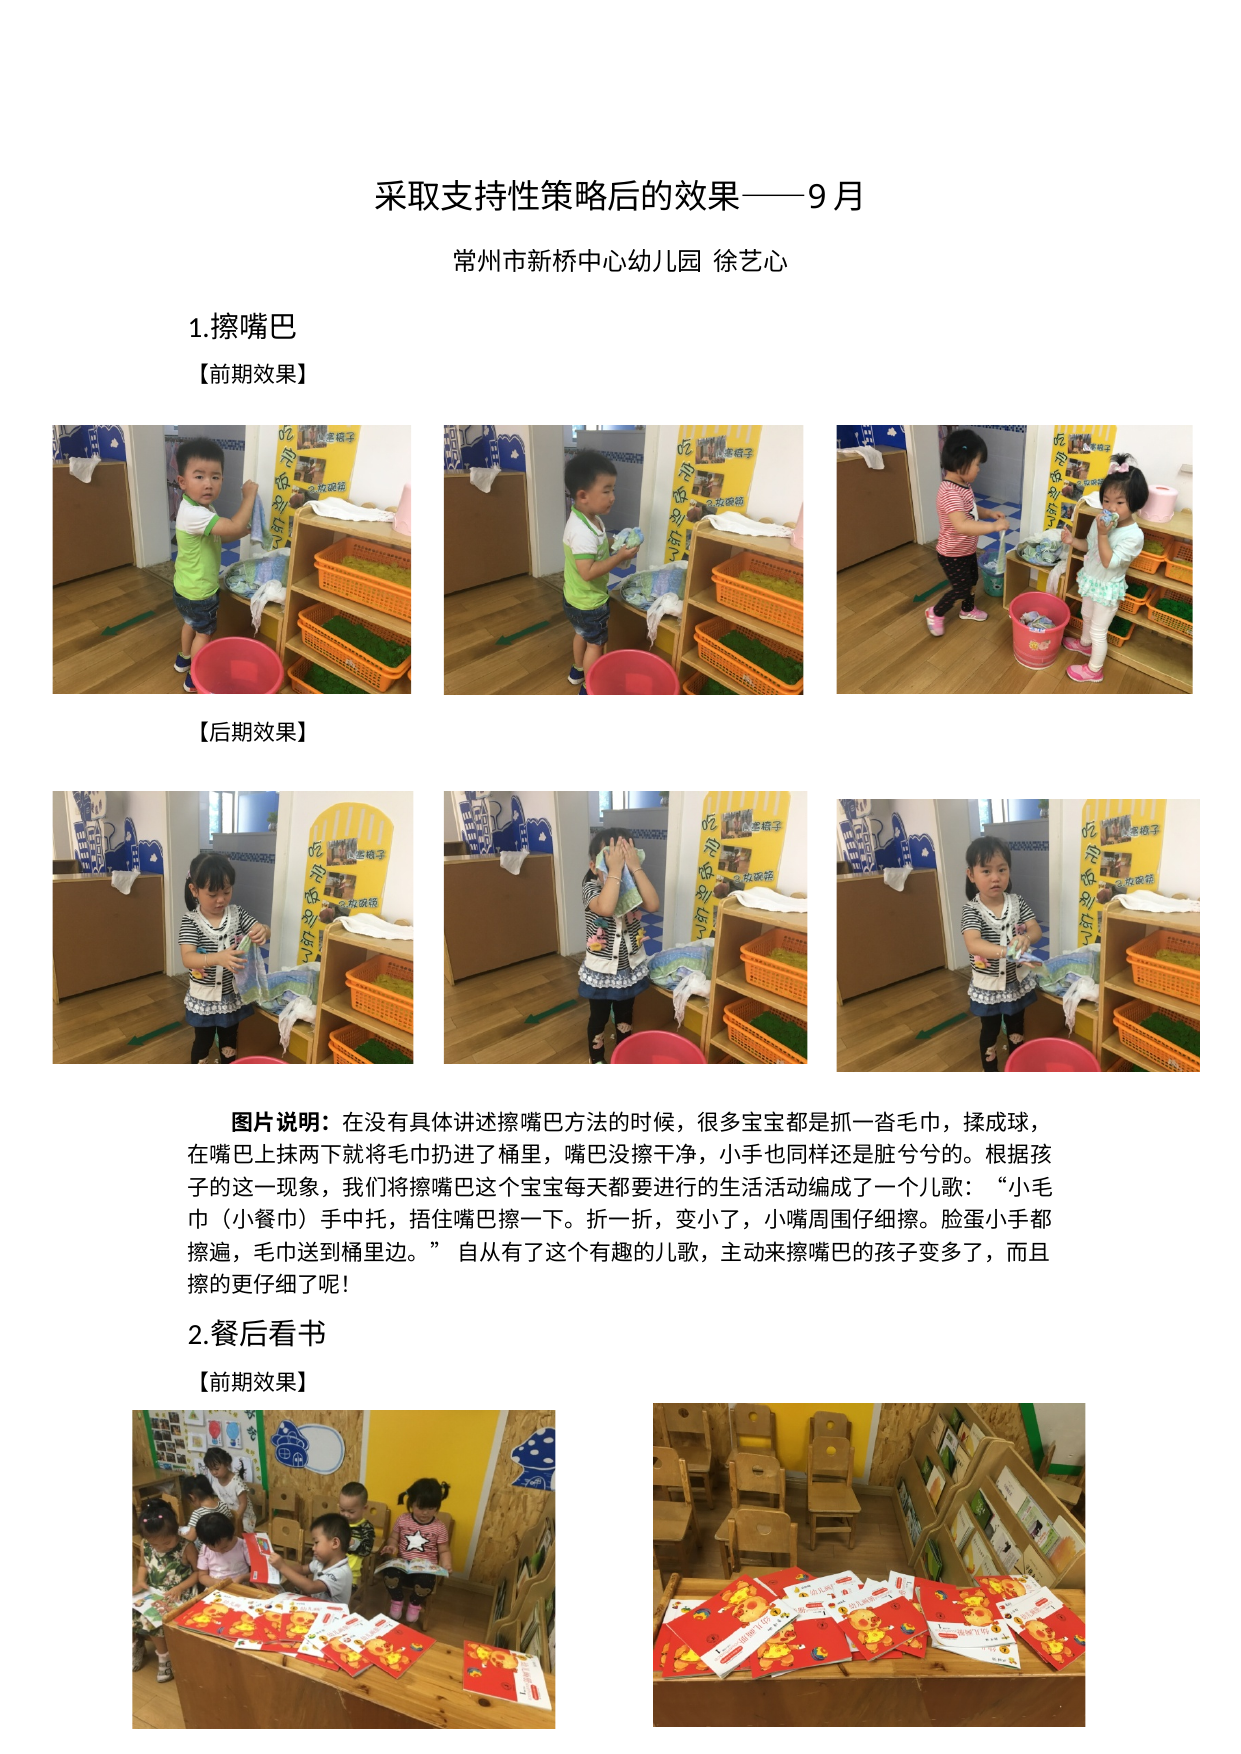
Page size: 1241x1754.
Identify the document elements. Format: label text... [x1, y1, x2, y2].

picture [132, 1410, 556, 1729]
text 图片说明：在没有具体讲述擦嘴巴方法的时候，很多宝宝都是抓一沓毛巾，揉成球，在嘴巴上抹两下就将毛巾扔进了桶里，嘴巴没擦干净，小手也同样还是脏兮兮的。根据孩子的这一现象，我们将擦嘴巴这个宝宝每天都要进行的生活活动编成了一个儿歌：“小毛巾（小餐巾）手中托，捂住嘴巴擦一下。折一折，变小了，小嘴周围仔细擦。脸蛋小手都擦遍，毛巾送到桶里边。” 自从有了这个有趣的儿歌，主动来擦嘴巴的孩子变多了，而且擦的更仔细了呢！ [187, 1104, 1053, 1299]
picture [443, 425, 804, 695]
picture [443, 791, 808, 1064]
picture [836, 425, 1193, 694]
text 【后期效果】 [187, 714, 1053, 747]
text 2.餐后看书 [187, 1299, 1053, 1364]
picture [836, 799, 1200, 1072]
text 【前期效果】 [187, 1364, 1053, 1397]
text 采取支持性策略后的效果——9月 [187, 162, 1053, 227]
picture [52, 791, 414, 1064]
text 【前期效果】 [187, 357, 1053, 389]
picture [52, 425, 412, 694]
text 常州市新桥中心幼儿园 徐艺心 [187, 227, 1053, 292]
text 1.擦嘴巴 [187, 292, 1053, 357]
picture [653, 1403, 1086, 1727]
